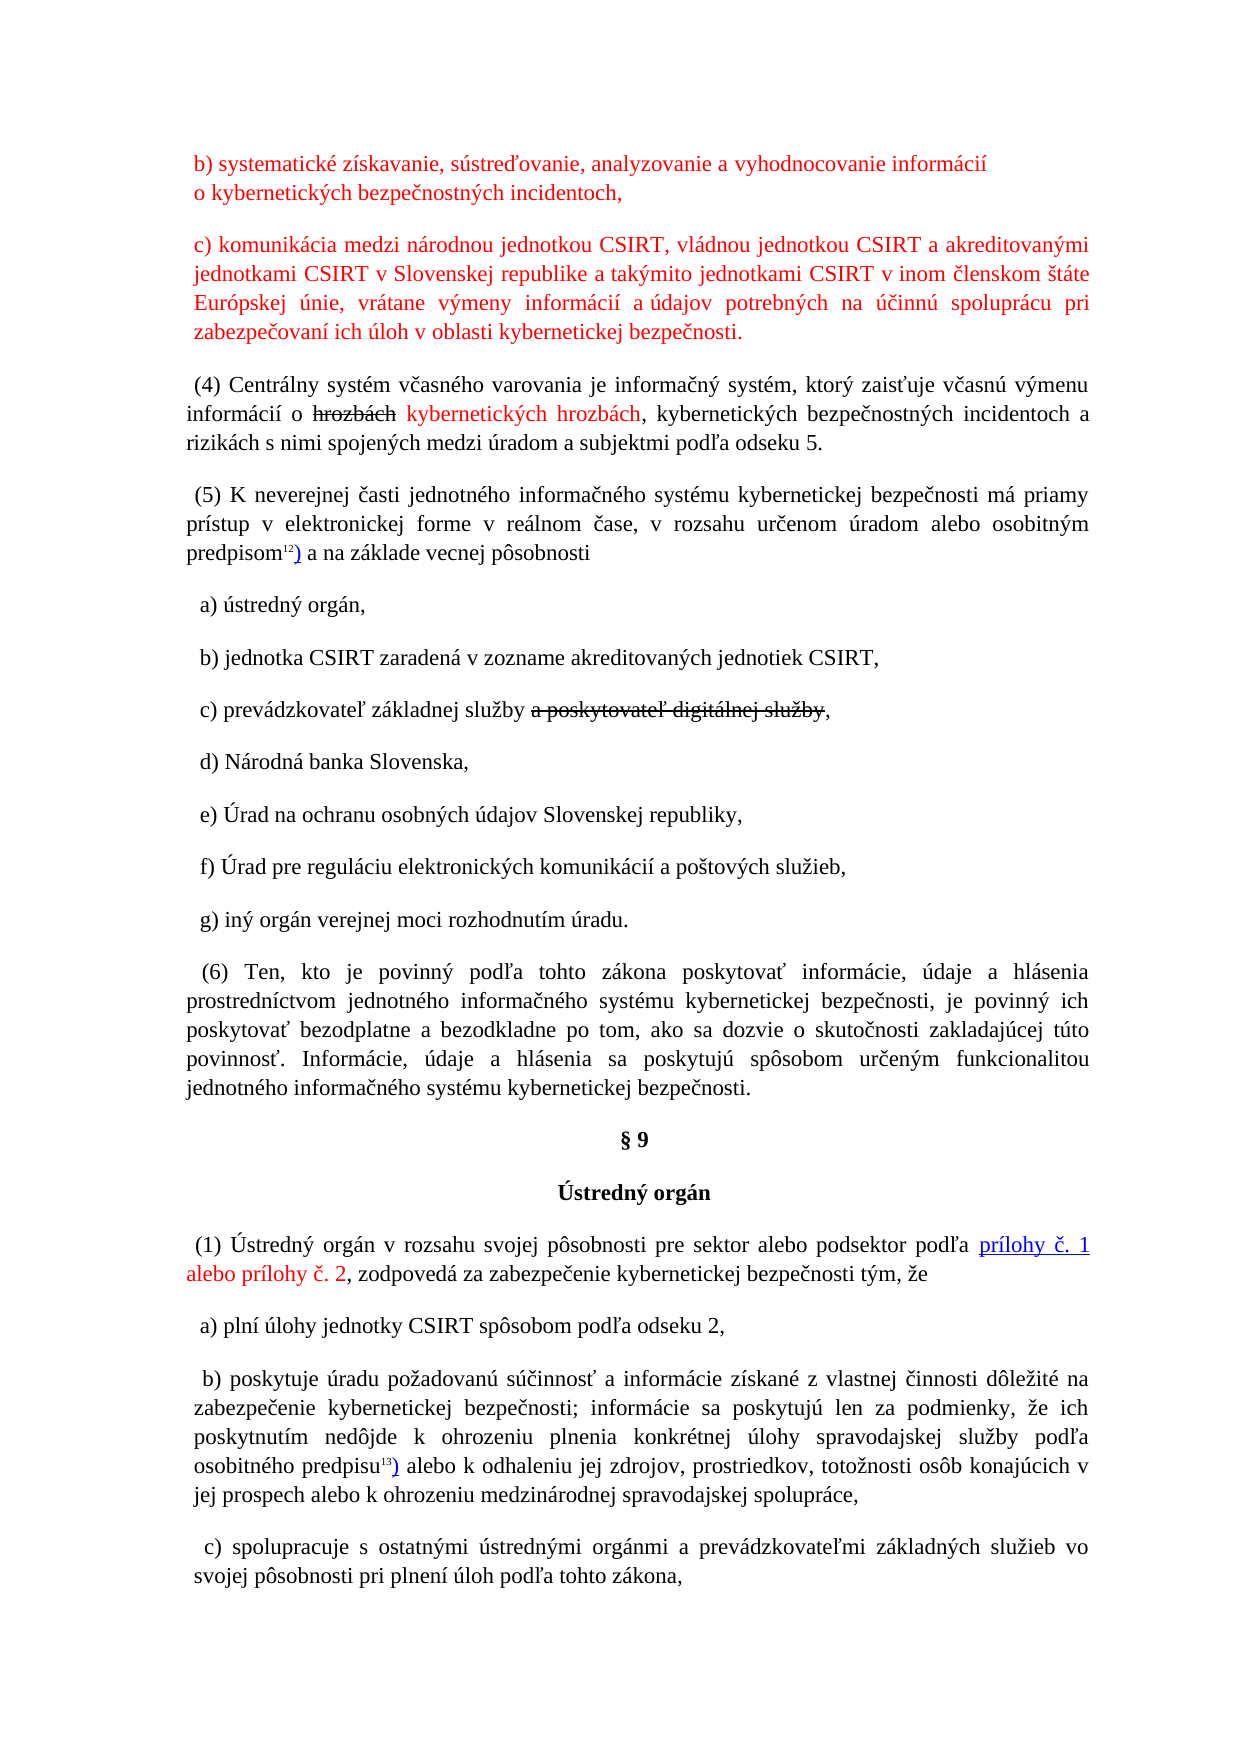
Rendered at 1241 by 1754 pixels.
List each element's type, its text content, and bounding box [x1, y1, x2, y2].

text d) Národná banka Slovenska, [194, 748, 1090, 775]
text c) komunikácia medzi národnou jednotkou CSIRT, vládnou jednotkou CSIRT a akreditovanými jednotkami CSIRT v Slovenskej republike a takýmito jednotkami CSIRT v inom členskom štáte Európskej únie, vrátane výmeny informácií a údajov potrebných na účinnú spoluprácu pri zabezpečovaní ich úloh v oblasti kybernetickej bezpečnosti. [194, 231, 1090, 344]
text c) spolupracuje s ostatnými ústrednými orgánmi a prevádzkovateľmi základných služieb vo svojej pôsobnosti pri plnení úloh podľa tohto zákona, [194, 1533, 1090, 1588]
text e) Úrad na ochranu osobných údajov Slovenskej republiky, [194, 801, 1090, 827]
text Ústredný orgán [178, 1179, 1090, 1205]
text (4) Centrálny systém včasného varovania je informačný systém, ktorý zaisťuje včasnú výmenu informácií o hrozbách kybernetických hrozbách, kybernetických bezpečnostných incidentoch a rizikách s nimi spojených medzi úradom a subjektmi podľa odseku 5. [186, 371, 1090, 455]
text (6) Ten, kto je povinný podľa tohto zákona poskytovať informácie, údaje a hlásenia prostredníctvom jednotného informačného systému kybernetickej bezpečnosti, je povinný ich poskytovať bezodplatne a bezodkladne po tom, ako sa dozvie o skutočnosti zakladajúcej túto povinnosť. Informácie, údaje a hlásenia sa poskytujú spôsobom určeným funkcionalitou jednotného informačného systému kybernetickej bezpečnosti. [186, 958, 1090, 1100]
text a) ústredný orgán, [194, 591, 1090, 618]
text c) prevádzkovateľ základnej služby a poskytovateľ digitálnej služby, [194, 696, 1090, 722]
text b) poskytuje úradu požadovanú súčinnosť a informácie získané z vlastnej činnosti dôležité na zabezpečenie kybernetickej bezpečnosti; informácie sa poskytujú len za podmienky, že ich poskytnutím nedôjde k ohrozeniu plnenia konkrétnej úlohy spravodajskej služby podľa osobitného predpisu13) alebo k odhaleniu jej zdrojov, prostriedkov, totožnosti osôb konajúcich v jej prospech alebo k ohrozeniu medzinárodnej spravodajskej spolupráce, [194, 1365, 1090, 1507]
text b) jednotka CSIRT zaradená v zozname akreditovaných jednotiek CSIRT, [194, 644, 1090, 670]
text (5) K neverejnej časti jednotného informačného systému kybernetickej bezpečnosti má priamy prístup v elektronickej forme v reálnom čase, v rozsahu určenom úradom alebo osobitným predpisom12) a na základe vecnej pôsobnosti [186, 481, 1090, 565]
text § 9 [178, 1126, 1090, 1153]
text (1) Ústredný orgán v rozsahu svojej pôsobnosti pre sektor alebo podsektor podľa prílohy č. 1 alebo prílohy č. 2, zodpovedá za zabezpečenie kybernetickej bezpečnosti tým, že [186, 1231, 1090, 1286]
text b) systematické získavanie, sústreďovanie, analyzovanie a vyhodnocovanie informácií o kybernetických bezpečnostných incidentoch, [194, 150, 1090, 205]
text g) iný orgán verejnej moci rozhodnutím úradu. [194, 906, 1090, 932]
text a) plní úlohy jednotky CSIRT spôsobom podľa odseku 2, [194, 1312, 1090, 1339]
text f) Úrad pre reguláciu elektronických komunikácií a poštových služieb, [194, 853, 1090, 879]
